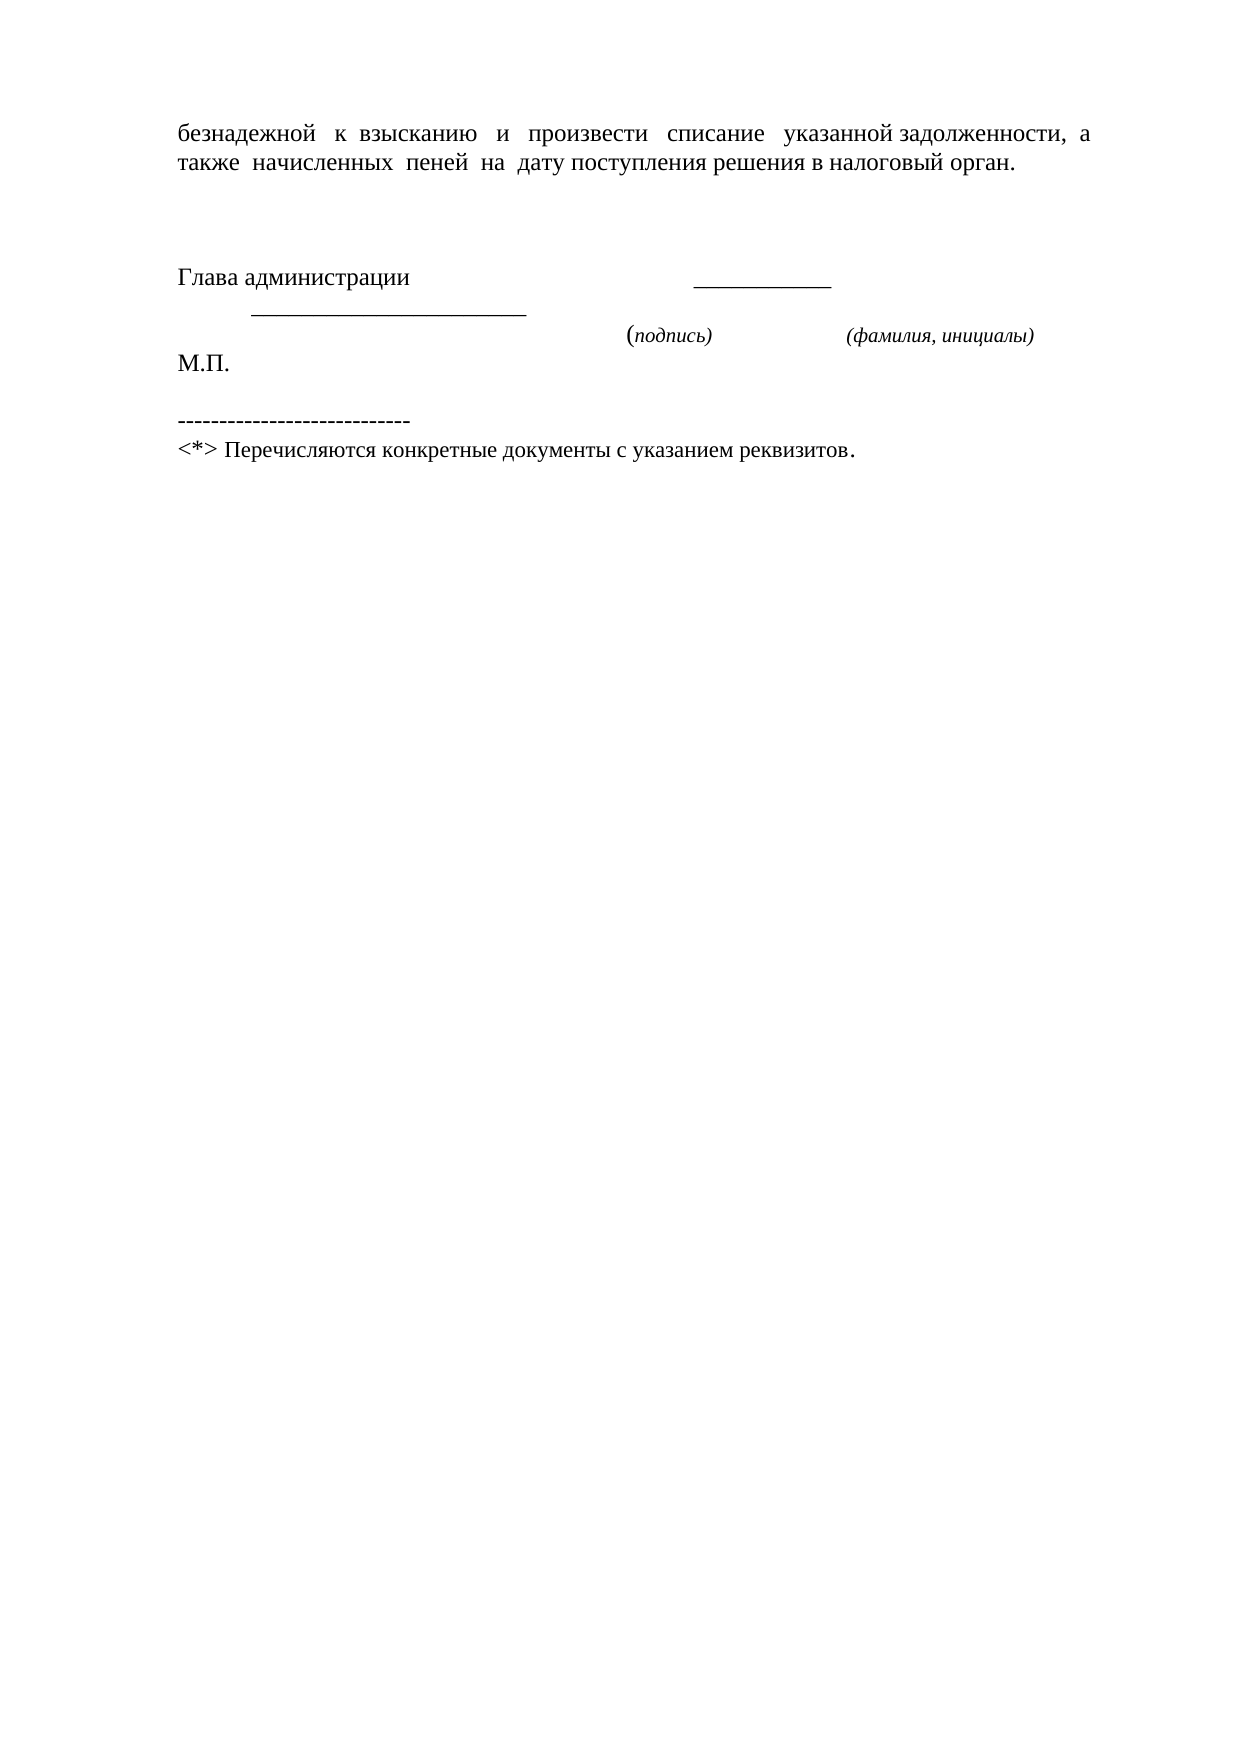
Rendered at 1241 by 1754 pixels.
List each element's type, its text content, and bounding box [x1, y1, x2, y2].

text безнадежной к взысканию и произвести списание указанной задолженности, а также начисленных пеней на дату поступления решения в налоговый орган. [177, 118, 1152, 176]
text (подпись) (фамилия, инициалы) [177, 319, 1152, 348]
text Глава администрации ___________ ______________________ [177, 262, 1152, 319]
text М.П. [177, 348, 1152, 377]
text <*> Перечисляются конкретные документы с указанием реквизитов. [177, 434, 1152, 463]
text ---------------------------- [177, 406, 1152, 434]
